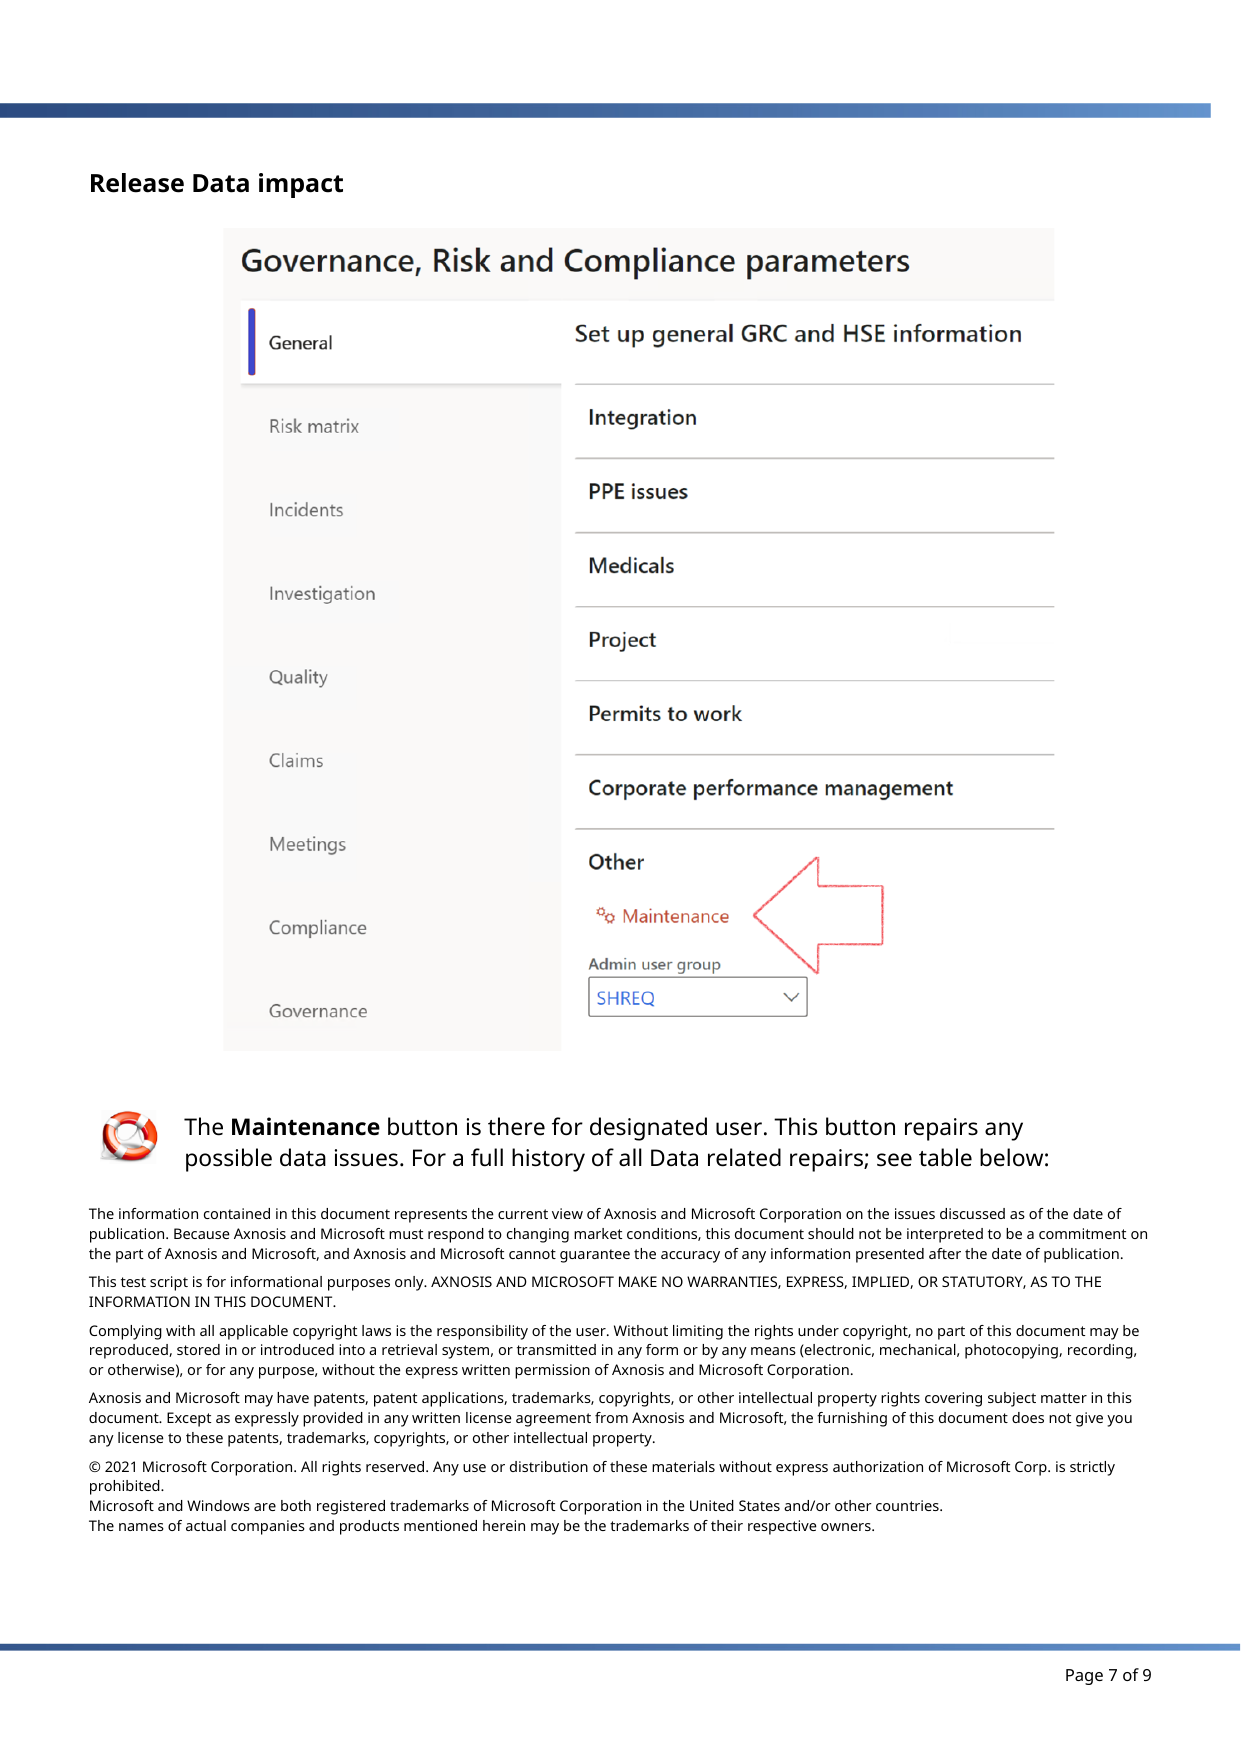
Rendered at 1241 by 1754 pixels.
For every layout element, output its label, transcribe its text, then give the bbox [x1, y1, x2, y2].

table_header [89, 1110, 170, 1173]
text © 2021 Microsoft Corporation. All rights reserved. Any use or distribution of these materials without express authorization of Microsoft Corp. is strictly prohibited. [89, 1456, 1152, 1496]
text The names of actual companies and products mentioned herein may be the trademarks of their respective owners. [89, 1516, 1152, 1536]
text The information contained in this document represents the current view of Axnosis and Microsoft Corporation on the issues discussed as of the date of publication. Because Axnosis and Microsoft must respond to changing market conditions, this document should not be interpreted to be a commitment on the part of Axnosis and Microsoft, and Axnosis and Microsoft cannot guarantee the accuracy of any information presented after the date of publication. [89, 1204, 1152, 1264]
text This test script is for informational purposes only. AXNOSIS AND MICROSOFT MAKE NO WARRANTIES, EXPRESS, IMPLIED, OR STATUTORY, AS TO THE INFORMATION IN THIS DOCUMENT. [89, 1272, 1152, 1312]
text Complying with all applicable copyright laws is the responsibility of the user. Without limiting the rights under copyright, no part of this document may be reproduced, stored in or introduced into a retrieval system, or transmitted in any form or by any means (electronic, mechanical, photocopying, recording, or otherwise), or for any purpose, without the express written permission of Axnosis and Microsoft Corporation. [89, 1320, 1152, 1380]
picture [100, 1110, 160, 1164]
table_header The Maintenance button is there for designated user. This button repairs any possible data issues. For a full history of all Data related repairs; see table below: [170, 1110, 1075, 1173]
picture [0, 103, 1211, 118]
picture [223, 228, 1055, 1051]
text Release Data impact [89, 166, 1152, 200]
text Microsoft and Windows are both registered trademarks of Microsoft Corporation in the United States and/or other countries. [89, 1496, 1152, 1516]
picture [0, 1643, 1241, 1651]
text Axnosis and Microsoft may have patents, patent applications, trademarks, copyrights, or other intellectual property rights covering subject matter in this document. Except as expressly provided in any written license agreement from Axnosis and Microsoft, the furnishing of this document does not give you any license to these patents, trademarks, copyrights, or other intellectual property. [89, 1388, 1152, 1448]
